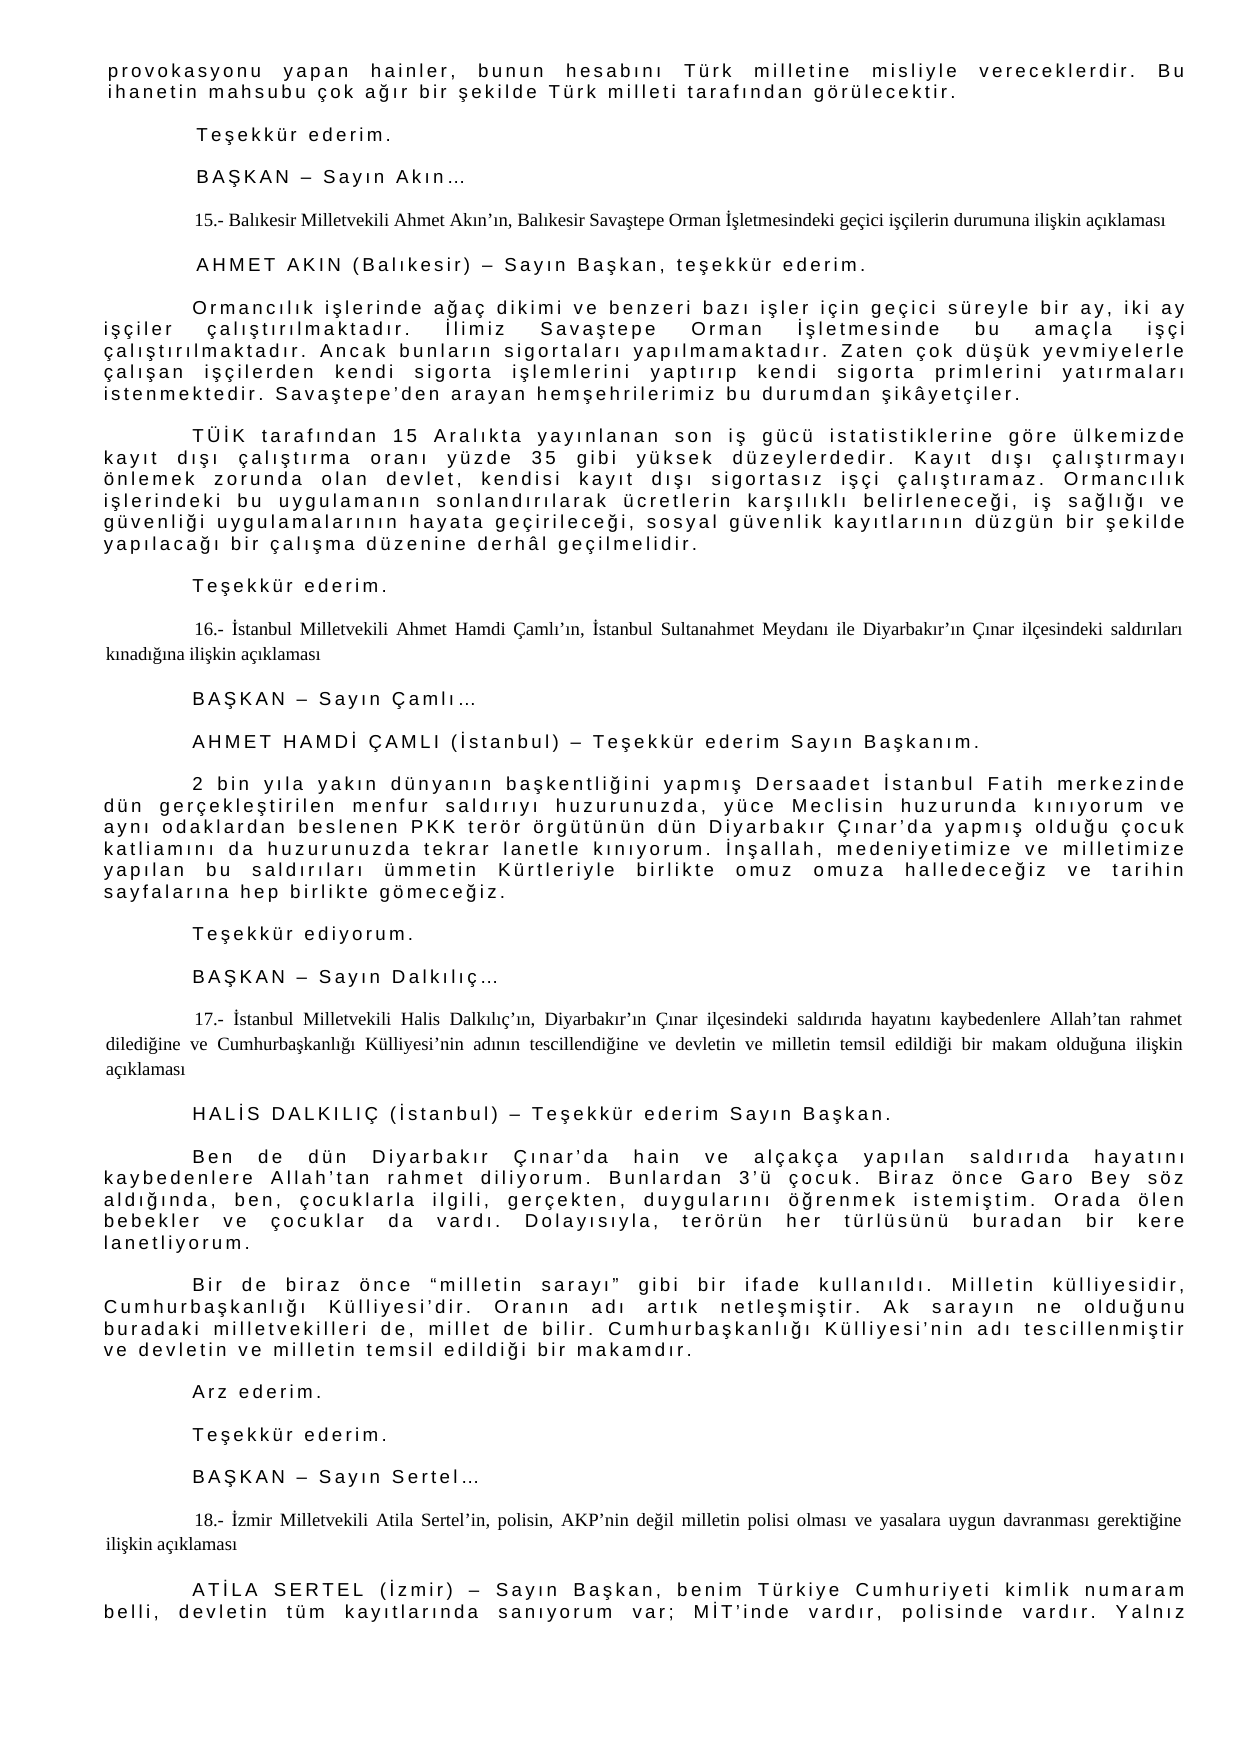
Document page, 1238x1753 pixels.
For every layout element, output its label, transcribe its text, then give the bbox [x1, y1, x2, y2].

text BAŞKAN – Sayın Dalkılıç… [103, 966, 1186, 987]
text Arz ederim. [103, 1381, 1186, 1403]
text Bir de biraz önce “milletin sarayı” gibi bir ifade kullanıldı. Milletin külliyesidir, Cumhurbaşkanlığı Külliyesi’dir. Oranın adı artık netleşmiştir. Ak sarayın ne olduğunu buradaki milletvekilleri de, millet de bilir. Cumhurbaşkanlığı Külliyesi’nin adı tescillenmiştir ve devletin ve milletin temsil edildiği bir makamdır. [103, 1274, 1186, 1360]
text 18.- İzmir Milletvekili Atila Sertel’in, polisin, AKP’nin değil milletin polisi olması ve yasalara uygun davranması gerektiğine ilişkin açıklaması [106, 1508, 1184, 1555]
text 2 bin yıla yakın dünyanın başkentliğini yapmış Dersaadet İstanbul Fatih merkezinde dün gerçekleştirilen menfur saldırıyı huzurunuzda, yüce Meclisin huzurunda kınıyorum ve aynı odaklardan beslenen PKK terör örgütünün dün Diyarbakır Çınar’da yapmış olduğu çocuk katliamını da huzurunuzda tekrar lanetle kınıyorum. İnşallah, medeniyetimize ve milletimize yapılan bu saldırıları ümmetin Kürtleriyle birlikte omuz omuza halledeceğiz ve tarihin sayfalarına hep birlikte gömeceğiz. [103, 773, 1186, 902]
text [108, 60, 1186, 103]
text 15.- Balıkesir Milletvekili Ahmet Akın’ın, Balıkesir Savaştepe Orman İşletmesindeki geçici işçilerin durumuna ilişkin açıklaması [106, 208, 1184, 230]
text Ben de dün Diyarbakır Çınar’da hain ve alçakça yapılan saldırıda hayatını kaybedenlere Allah’tan rahmet diliyorum. Bunlardan 3’ü çocuk. Biraz önce Garo Bey söz aldığında, ben, çocuklarla ilgili, gerçekten, duygularını öğrenmek istemiştim. Orada ölen bebekler ve çocuklar da vardı. Dolayısıyla, terörün her türlüsünü buradan bir kere lanetliyorum. [103, 1146, 1186, 1253]
text TÜİK tarafından 15 Aralıkta yayınlanan son iş gücü istatistiklerine göre ülkemizde kayıt dışı çalıştırma oranı yüzde 35 gibi yüksek düzeylerdedir. Kayıt dışı çalıştırmayı önlemek zorunda olan devlet, kendisi kayıt dışı sigortasız işçi çalıştıramaz. Ormancılık işlerindeki bu uygulamanın sonlandırılarak ücretlerin karşılıklı belirleneceği, iş sağlığı ve güvenliği uygulamalarının hayata geçirileceği, sosyal güvenlik kayıtlarının düzgün bir şekilde yapılacağı bir çalışma düzenine derhâl geçilmelidir. [103, 425, 1186, 554]
text HALİS DALKILIÇ (İstanbul) – Teşekkür ederim Sayın Başkan. [103, 1103, 1186, 1125]
text AHMET HAMDİ ÇAMLI (İstanbul) – Teşekkür ederim Sayın Başkanım. [103, 731, 1186, 752]
text BAŞKAN – Sayın Akın… [108, 166, 1186, 188]
text Ormancılık işlerinde ağaç dikimi ve benzeri bazı işler için geçici süreyle bir ay, iki ay işçiler çalıştırılmaktadır. İlimiz Savaştepe Orman İşletmesinde bu amaçla işçi çalıştırılmaktadır. Ancak bunların sigortaları yapılmamaktadır. Zaten çok düşük yevmiyelerle çalışan işçilerden kendi sigorta işlemlerini yaptırıp kendi sigorta primlerini yatırmaları istenmektedir. Savaştepe’den arayan hemşehrilerimiz bu durumdan şikâyetçiler. [103, 296, 1186, 404]
text Teşekkür ediyorum. [103, 923, 1186, 945]
text 17.- İstanbul Milletvekili Halis Dalkılıç’ın, Diyarbakır’ın Çınar ilçesindeki saldırıda hayatını kaybedenlere Allah’tan rahmet dilediğine ve Cumhurbaşkanlığı Külliyesi’nin adının tescillendiğine ve devletin ve milletin temsil edildiği bir makam olduğuna ilişkin açıklaması [106, 1008, 1184, 1079]
text Teşekkür ederim. [103, 1424, 1186, 1445]
text BAŞKAN – Sayın Çamlı… [103, 688, 1186, 710]
text AHMET AKIN (Balıkesir) – Sayın Başkan, teşekkür ederim. [108, 254, 1186, 276]
text Teşekkür ederim. [108, 124, 1186, 145]
text 16.- İstanbul Milletvekili Ahmet Hamdi Çamlı’ın, İstanbul Sultanahmet Meydanı ile Diyarbakır’ın Çınar ilçesindeki saldırıları kınadığına ilişkin açıklaması [106, 618, 1184, 664]
text Teşekkür ederim. [103, 575, 1186, 597]
text BAŞKAN – Sayın Sertel… [103, 1466, 1186, 1488]
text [103, 1579, 1186, 1622]
